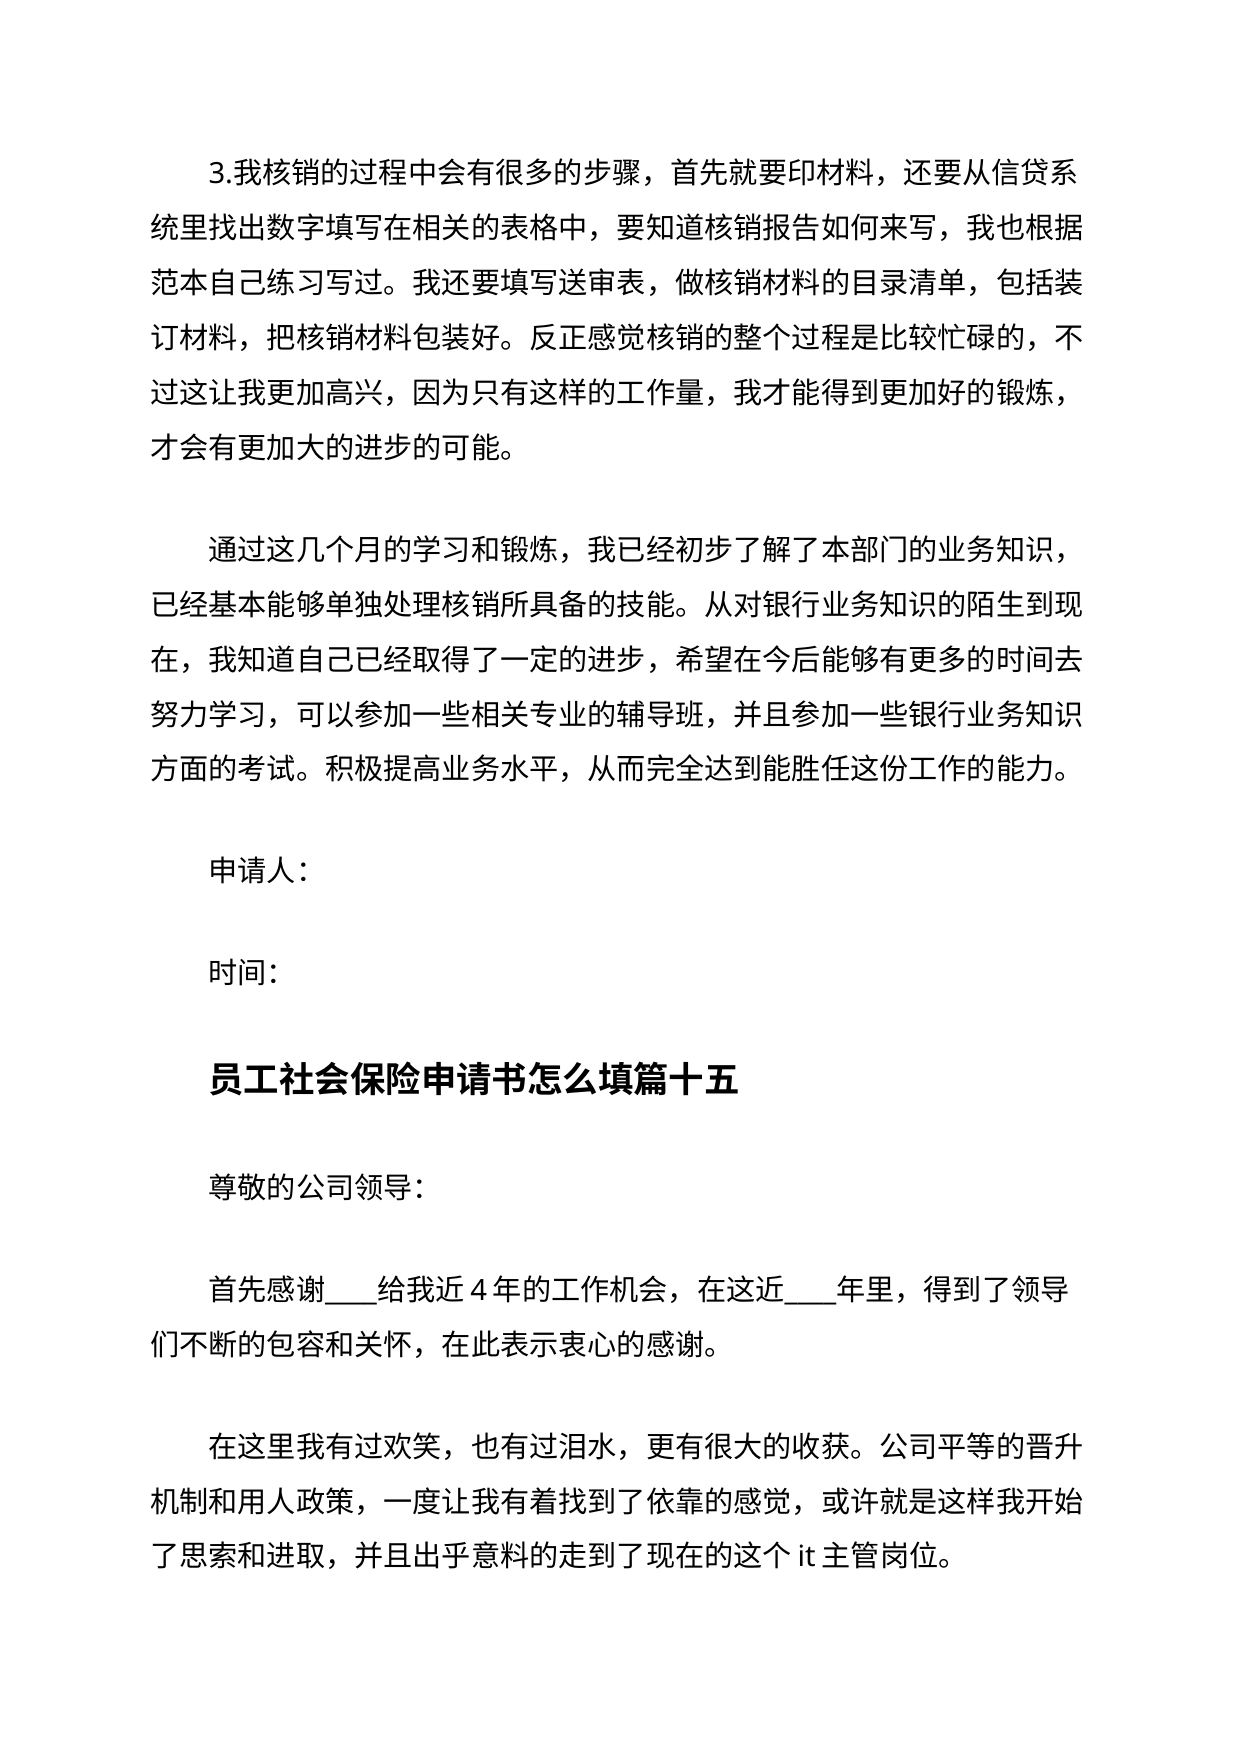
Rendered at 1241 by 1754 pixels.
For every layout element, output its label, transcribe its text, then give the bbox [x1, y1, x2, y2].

text 通过这几个月的学习和锻炼，我已经初步了解了本部门的业务知识，已经基本能够单独处理核销所具备的技能。从对银行业务知识的陌生到现在，我知道自己已经取得了一定的进步，希望在今后能够有更多的时间去努力学习，可以参加一些相关专业的辅导班，并且参加一些银行业务知识方面的考试。积极提高业务水平，从而完全达到能胜任这份工作的能力。 [150, 526, 1090, 788]
text 时间： [150, 949, 1090, 992]
text 首先感谢____给我近4年的工作机会，在这近____年里，得到了领导们不断的包容和关怀，在此表示衷心的感谢。 [150, 1266, 1090, 1364]
text 员工社会保险申请书怎么填篇十五 [150, 1051, 1090, 1102]
text 3.我核销的过程中会有很多的步骤，首先就要印材料，还要从信贷系统里找出数字填写在相关的表格中，要知道核销报告如何来写，我也根据范本自己练习写过。我还要填写送审表，做核销材料的目录清单，包括装订材料，把核销材料包装好。反正感觉核销的整个过程是比较忙碌的，不过这让我更加高兴，因为只有这样的工作量，我才能得到更加好的锻炼，才会有更加大的进步的可能。 [150, 150, 1090, 467]
text 申请人： [150, 848, 1090, 890]
text 在这里我有过欢笑，也有过泪水，更有很大的收获。公司平等的晋升机制和用人政策，一度让我有着找到了依靠的感觉，或许就是这样我开始了思索和进取，并且出乎意料的走到了现在的这个it主管岗位。 [150, 1423, 1090, 1575]
text 尊敬的公司领导： [150, 1165, 1090, 1207]
